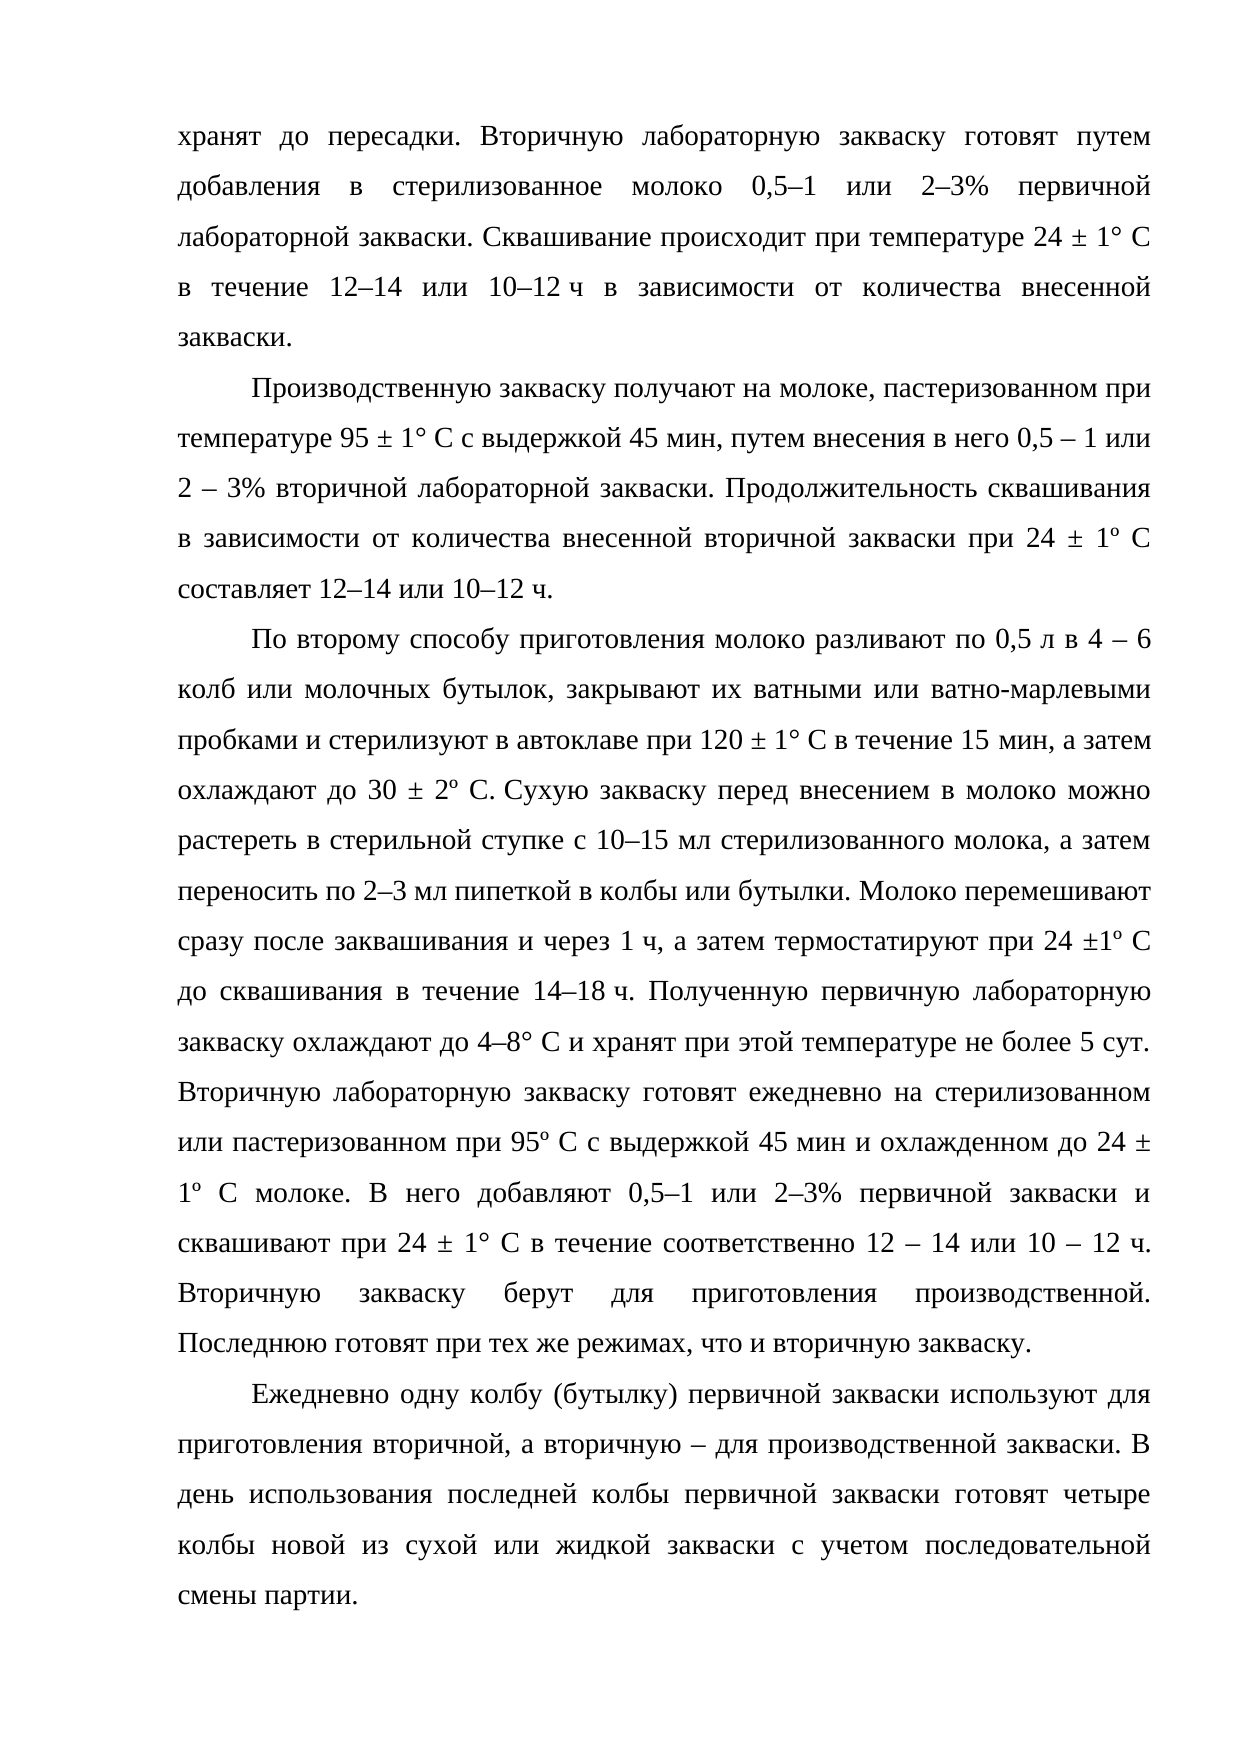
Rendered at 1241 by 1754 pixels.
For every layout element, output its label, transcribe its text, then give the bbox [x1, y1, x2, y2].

text Ежедневно одну колбу (бутылку) первичной закваски используют для приготовления вторичной, а вторичную – для производственной закваски. В день использования последней колбы первичной закваски готовят четыре колбы новой из сухой или жидкой закваски с учетом последовательной смены партии. [177, 1376, 1152, 1611]
text Производственную закваску получают на молоке, пастеризованном при температуре 95 ± 1° С с выдержкой 45 мин, путем внесения в него 0,5 – 1 или 2 – 3% вторичной лабораторной закваски. Продолжительность сквашивания в зависимости от количества внесенной вторичной закваски при 24 ± 1º С составляет 12–14 или 10–12 ч. [177, 370, 1152, 604]
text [177, 118, 1152, 353]
text По второму способу приготовления молоко разливают по 0,5 л в 4 – 6 колб или молочных бутылок, закрывают их ватными или ватно-марлевыми пробками и стерилизуют в автоклаве при 120 ± 1° С в течение 15 мин, а затем охлаждают до 30 ± 2º С. Сухую закваску перед внесением в молоко можно растереть в стерильной ступке с 10–15 мл стерилизованного молока, а затем переносить по 2–3 мл пипеткой в колбы или бутылки. Молоко перемешивают сразу после заквашивания и через 1 ч, а затем термостатируют при 24 ±1º С до сквашивания в течение 14–18 ч. Полученную первичную лабораторную закваску охлаждают до 4–8° С и хранят при этой температуре не более 5 сут. Вторичную лабораторную закваску готовят ежедневно на стерилизованном или пастеризованном при 95º С с выдержкой 45 мин и охлажденном до 24 ± 1º С молоке. В него добавляют 0,5–1 или 2–3% первичной закваски и сквашивают при 24 ± 1° С в течение соответственно 12 – 14 или 10 – 12 ч. Вторичную закваску берут для приготовления производственной. Последнюю готовят при тех же режимах, что и вторичную закваску. [177, 621, 1152, 1359]
